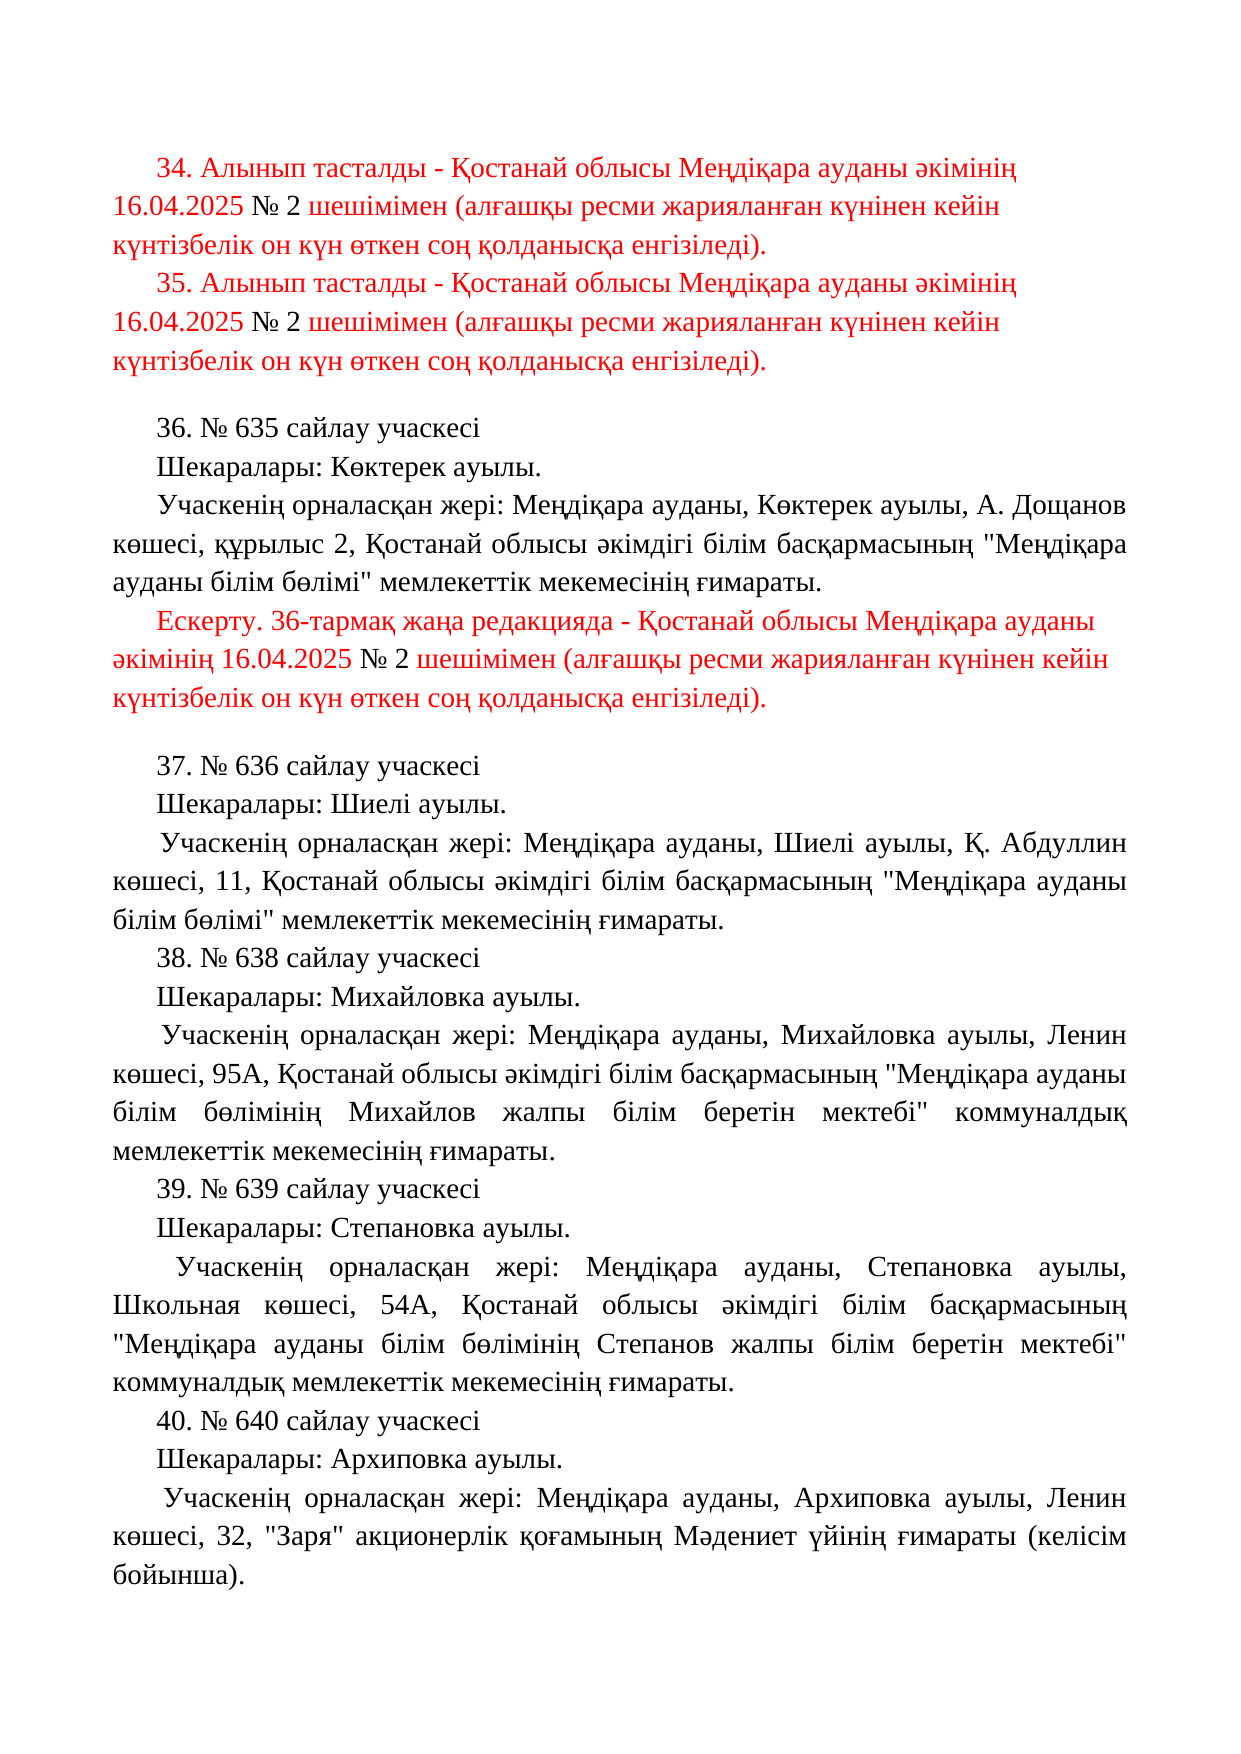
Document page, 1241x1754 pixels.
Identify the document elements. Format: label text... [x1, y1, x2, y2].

text Учаскенің орналасқан жері: Меңдіқара ауданы, Степановка ауылы, Школьная көшесі, 54А, Қостанай облысы әкімдігі білім басқармасының "Меңдіқара ауданы білім бөлімінің Степанов жалпы білім беретін мектебі" коммуналдық мемлекеттік мекемесінің ғимараты. [112, 1249, 1128, 1398]
text 39. № 639 сайлау учаскесі [112, 1172, 1128, 1205]
text Шекаралары: Архиповка ауылы. [112, 1441, 1128, 1475]
text 36. № 635 сайлау учаскесі [112, 410, 1128, 444]
text Учаскенің орналасқан жері: Меңдіқара ауданы, Шиелі ауылы, Қ. Абдуллин көшесі, 11, Қостанай облысы әкімдігі білім басқармасының "Меңдіқара ауданы білім бөлімі" мемлекеттік мекемесінің ғимараты. [112, 825, 1128, 935]
text Учаскенің орналасқан жері: Меңдіқара ауданы, Михайловка ауылы, Ленин көшесі, 95А, Қостанай облысы әкімдігі білім басқармасының "Меңдіқара ауданы білім бөлімінің Михайлов жалпы білім беретін мектебі" коммуналдық мемлекеттік мекемесінің ғимараты. [112, 1017, 1128, 1167]
text 37. № 636 сайлау учаскесі [112, 748, 1128, 781]
text Учаскенің орналасқан жері: Меңдіқара ауданы, Архиповка ауылы, Ленин көшесі, 32, "Заря" акционерлік қоғамының Мәдениет үйінің ғимараты (келісім бойынша). [112, 1480, 1128, 1591]
text Ескерту. 36-тармақ жаңа редакцияда - Қостанай облысы Меңдіқара ауданы әкімінің 16.04.2025 № 2 шешімімен (алғашқы ресми жарияланған күнінен кейін күнтізбелік он күн өткен соң қолданысқа енгізіледі). [112, 603, 1128, 744]
text Учаскенің орналасқан жері: Меңдіқара ауданы, Көктерек ауылы, А. Дощанов көшесі, құрылыс 2, Қостанай облысы әкімдігі білім басқармасының "Меңдіқара ауданы білім бөлімі" мемлекеттік мекемесінің ғимараты. [112, 487, 1128, 598]
text Шекаралары: Көктерек ауылы. [112, 449, 1128, 482]
text 38. № 638 сайлау учаскесі [112, 940, 1128, 974]
text Шекаралары: Степановка ауылы. [112, 1210, 1128, 1244]
text Шекаралары: Михайловка ауылы. [112, 979, 1128, 1012]
text 34. Алынып тасталды - Қостанай облысы Меңдіқара ауданы әкімінің 16.04.2025 № 2 шешімімен (алғашқы ресми жарияланған күнінен кейін күнтізбелік он күн өткен соң қолданысқа енгізіледі). 35. Алынып тасталды - Қостанай облысы Меңдіқара ауданы әкімінің 16.04.2025 № 2 шешімімен (алғашқы ресми жарияланған күнінен кейін күнтізбелік он күн өткен соң қолданысқа енгізіледі). [112, 150, 1128, 406]
text 40. № 640 сайлау учаскесі [112, 1403, 1128, 1436]
text Шекаралары: Шиелі ауылы. [112, 786, 1128, 820]
